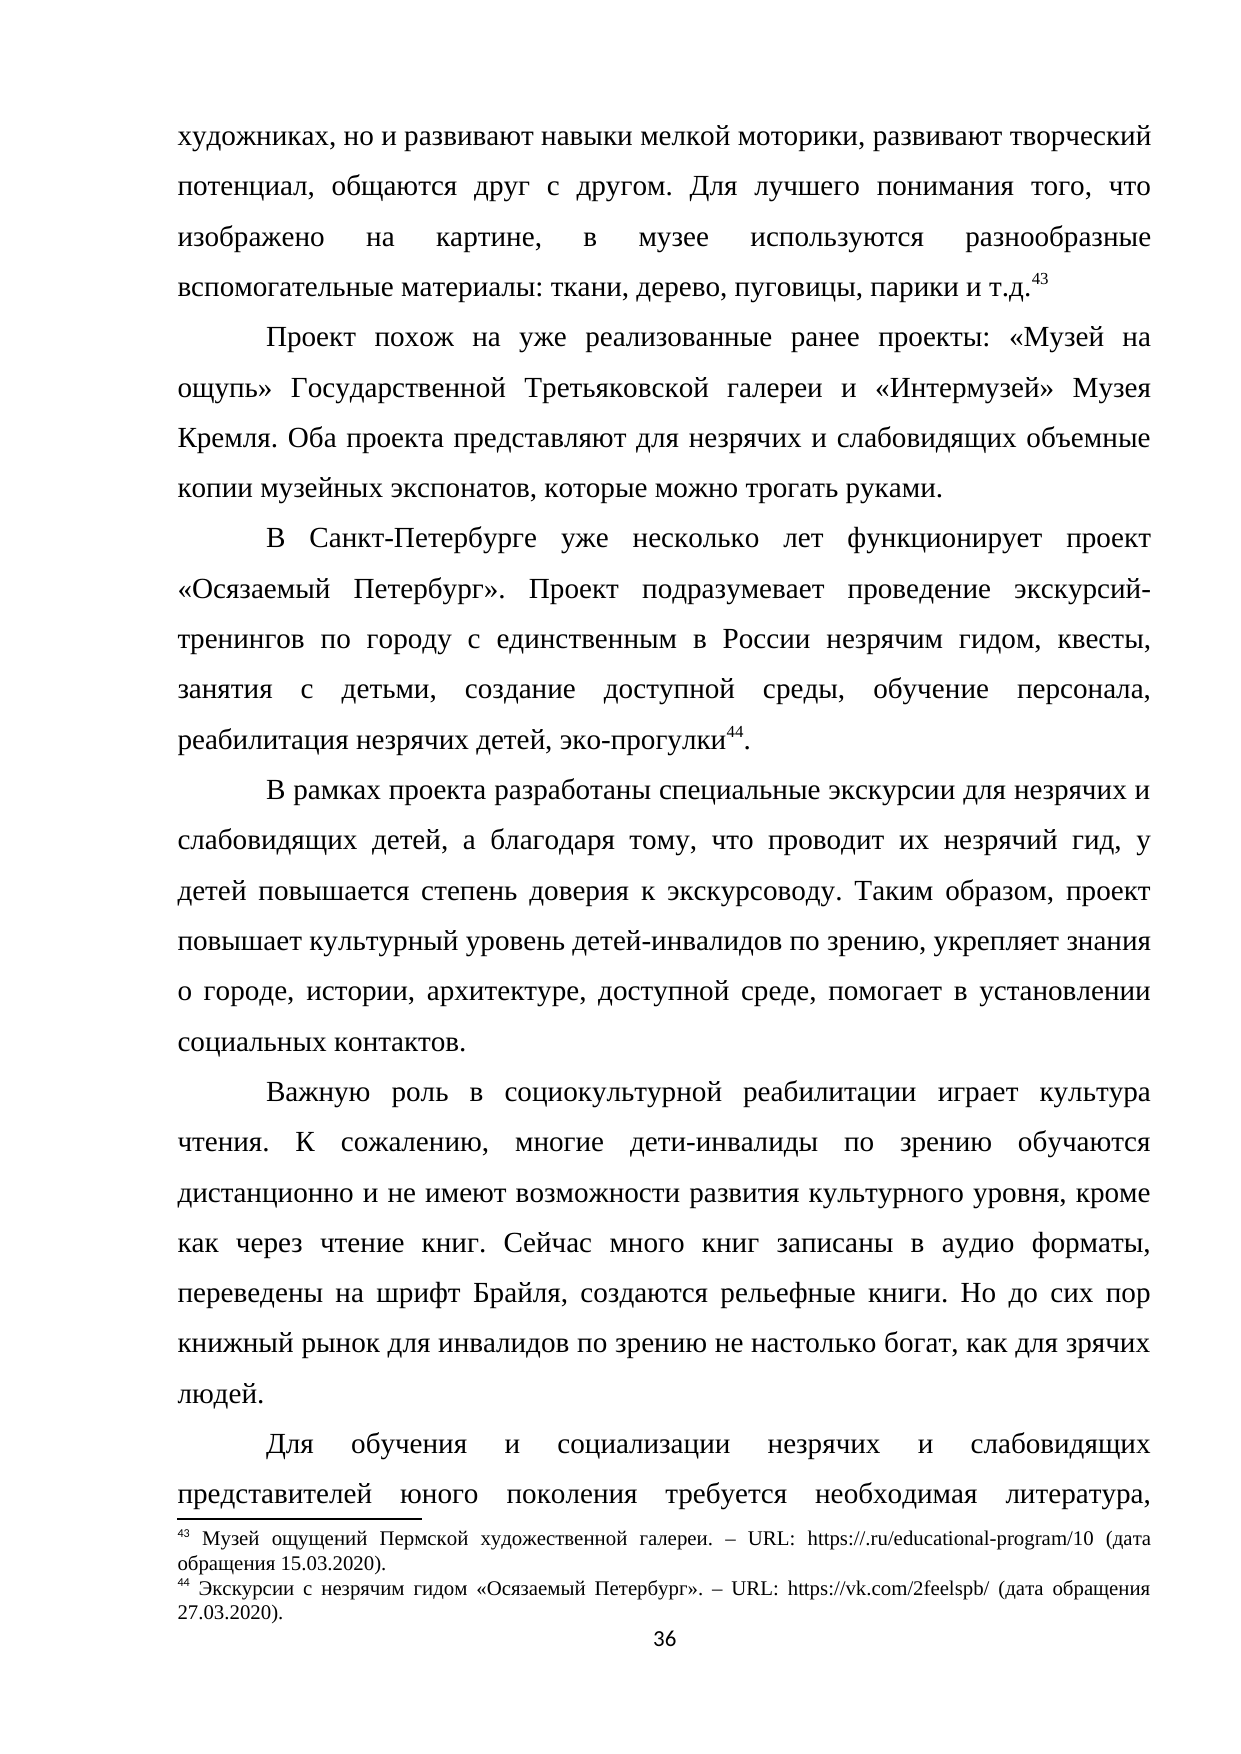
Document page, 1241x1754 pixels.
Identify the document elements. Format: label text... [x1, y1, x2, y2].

text В Санкт-Петербурге уже несколько лет функционирует проект «Осязаемый Петербург». Проект подразумевает проведение экскурсий-тренингов по городу с единственным в России незрячим гидом, квесты, занятия с детьми, создание доступной среды, обучение персонала, реабилитация незрячих детей, эко-прогулки. [177, 521, 1152, 755]
text Проект похож на уже реализованные ранее проекты: «Музей на ощупь» Государственной Третьяковской галереи и «Интермузей» Музея Кремля. Оба проекта представляют для незрячих и слабовидящих объемные копии музейных экспонатов, которые можно трогать руками. [177, 319, 1152, 504]
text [177, 1426, 1152, 1510]
text Важную роль в социокультурной реабилитации играет культура чтения. К сожалению, многие дети-инвалиды по зрению обучаются дистанционно и не имеют возможности развития культурного уровня, кроме как через чтение книг. Сейчас много книг записаны в аудио форматы, переведены на шрифт Брайля, создаются рельефные книги. Но до сих пор книжный рынок для инвалидов по зрению не настолько богат, как для зрячих людей. [177, 1074, 1152, 1409]
text В рамках проекта разработаны специальные экскурсии для незрячих и слабовидящих детей, а благодаря тому, что проводит их незрячий гид, у детей повышается степень доверия к экскурсоводу. Таким образом, проект повышает культурный уровень детей-инвалидов по зрению, укрепляет знания о городе, истории, архитектуре, доступной среде, помогает в установлении социальных контактов. [177, 772, 1152, 1057]
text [177, 118, 1152, 303]
